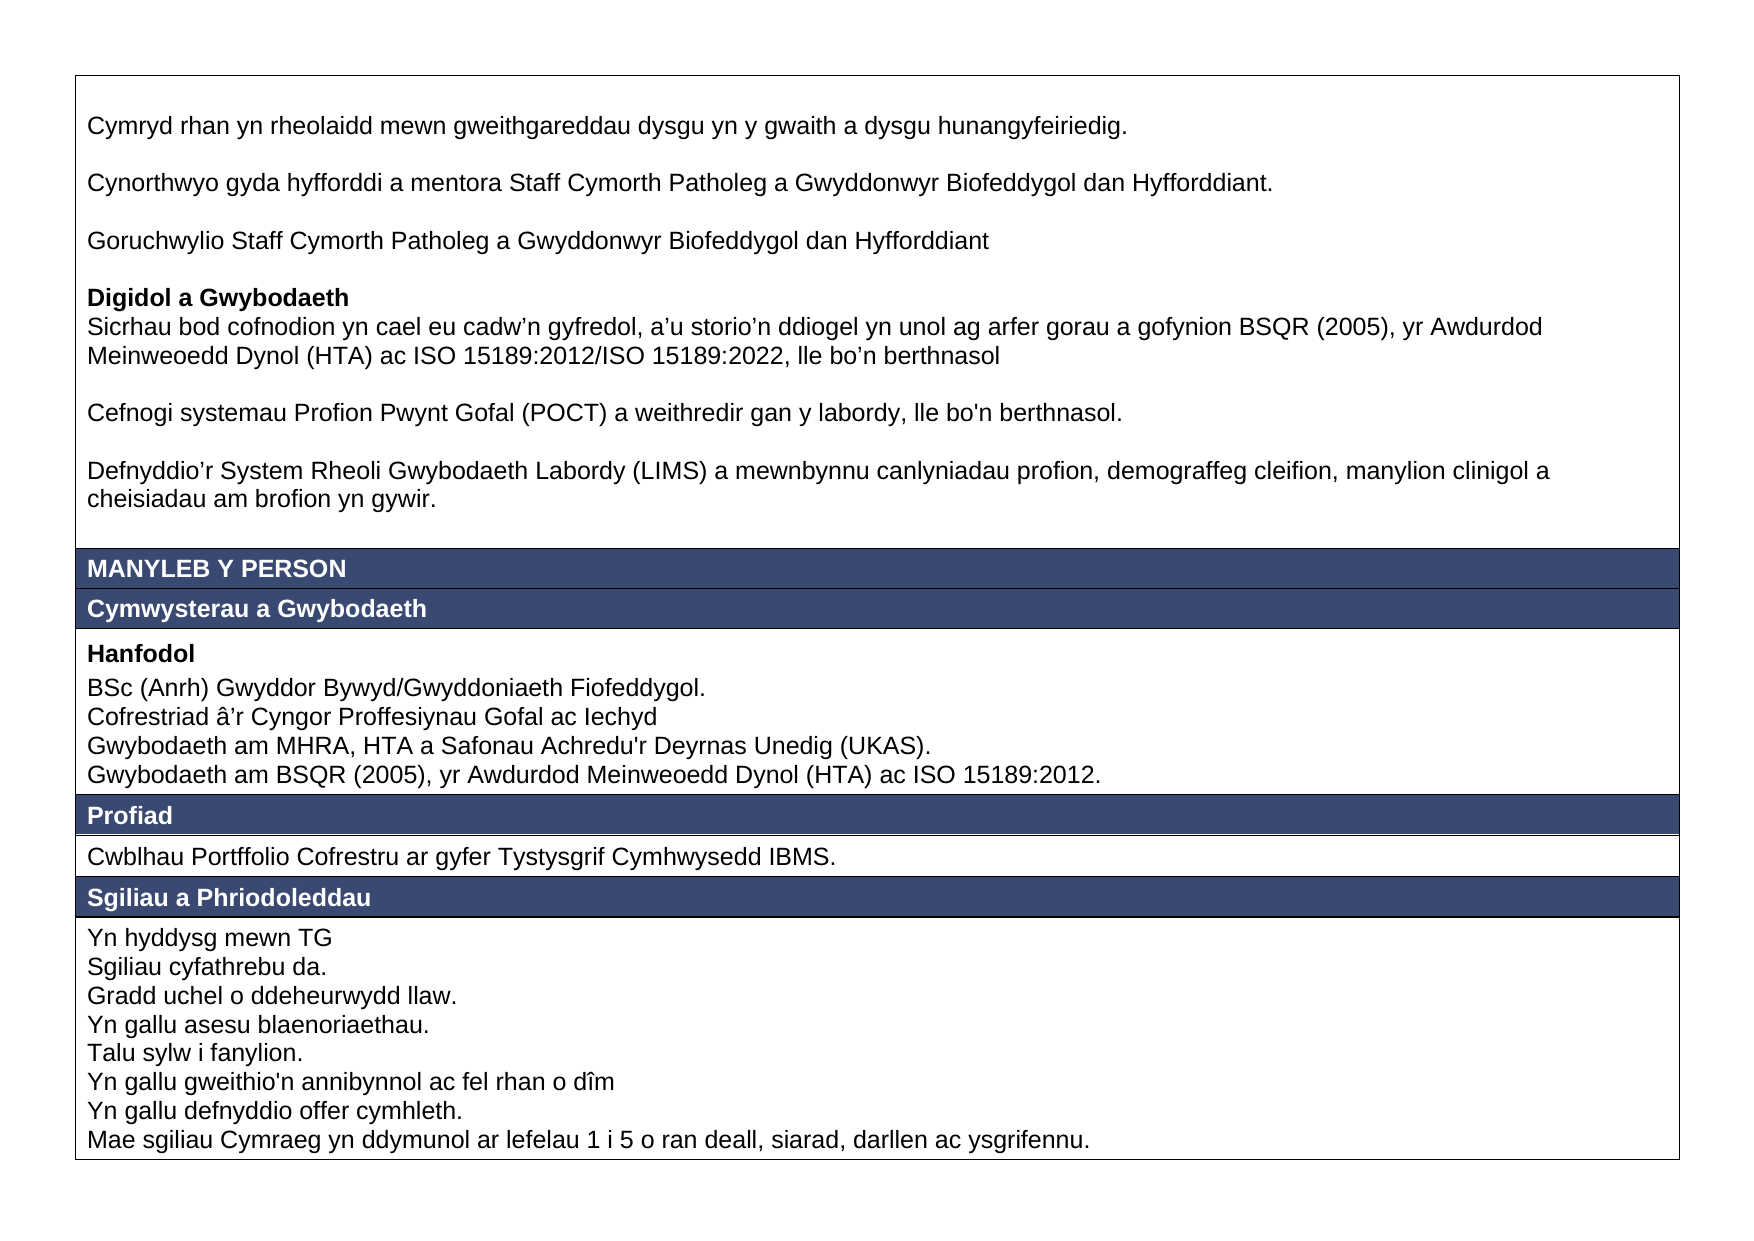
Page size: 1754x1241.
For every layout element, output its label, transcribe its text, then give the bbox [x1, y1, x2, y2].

table_cell MANYLEB Y PERSON [76, 549, 1679, 588]
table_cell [76, 76, 1679, 548]
table_cell Hanfodol BSc (Anrh) Gwyddor Bywyd/Gwyddoniaeth Fiofeddygol. Cofrestriad â’r Cyngor Proffesiynau Gofal ac Iechyd Gwybodaeth am MHRA, HTA a Safonau Achredu'r Deyrnas Unedig (UKAS). Gwybodaeth am BSQR (2005), yr Awdurdod Meinweoedd Dynol (HTA) ac ISO 15189:2012. [76, 629, 1679, 794]
table_cell Profiad [76, 795, 1679, 834]
table_cell Yn hyddysg mewn TG Sgiliau cyfathrebu da. Gradd uchel o ddeheurwydd llaw. Yn gallu asesu blaenoriaethau. Talu sylw i fanylion. Yn gallu gweithio'n annibynnol ac fel rhan o dîm Yn gallu defnyddio offer cymhleth. Mae sgiliau Cymraeg yn ddymunol ar lefelau 1 i 5 o ran deall, siarad, darllen ac ysgrifennu. [76, 918, 1679, 1159]
table_cell Cwblhau Portffolio Cofrestru ar gyfer Tystysgrif Cymhwysedd IBMS. [76, 836, 1679, 876]
table_cell Sgiliau a Phriodoleddau [76, 877, 1679, 916]
table_cell Cymwysterau a Gwybodaeth [76, 589, 1679, 628]
